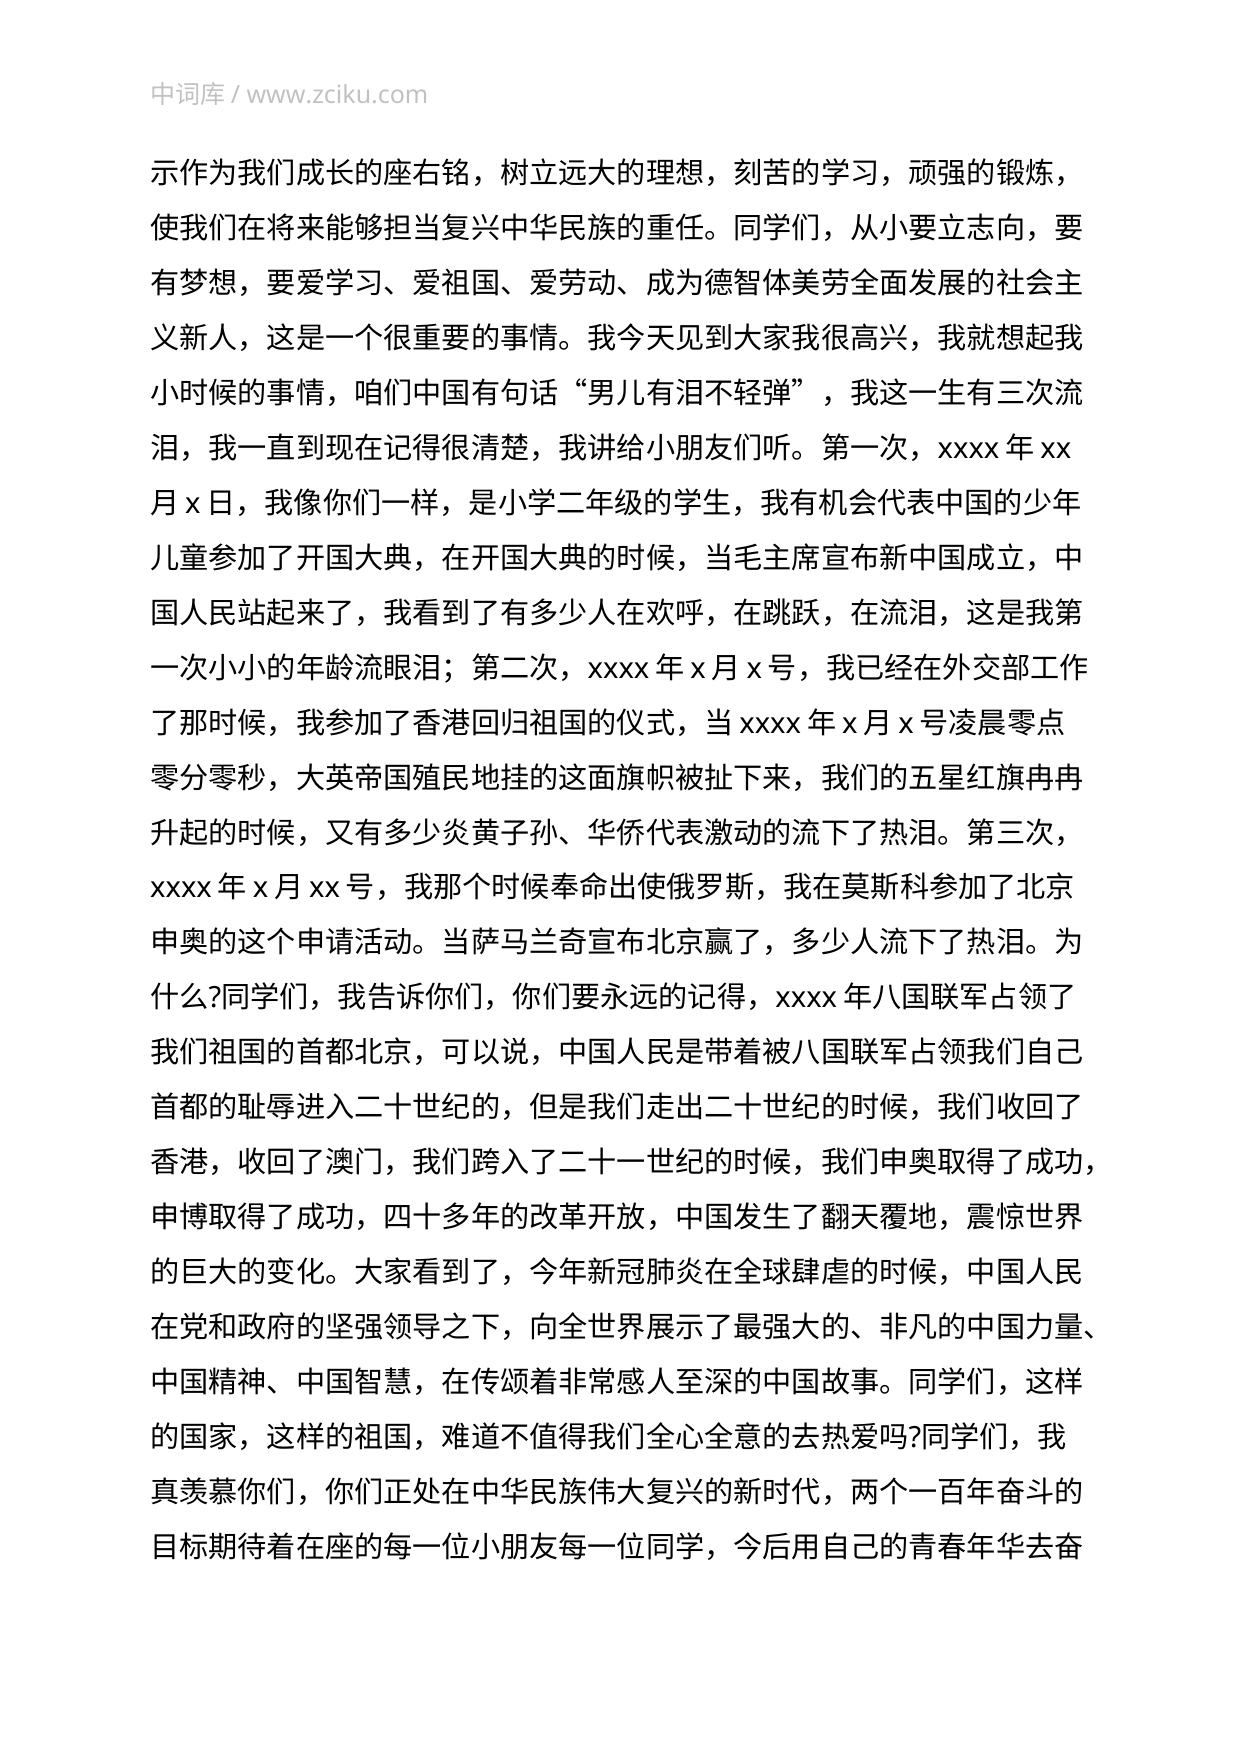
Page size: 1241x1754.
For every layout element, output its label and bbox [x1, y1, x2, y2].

text [150, 150, 1090, 1565]
